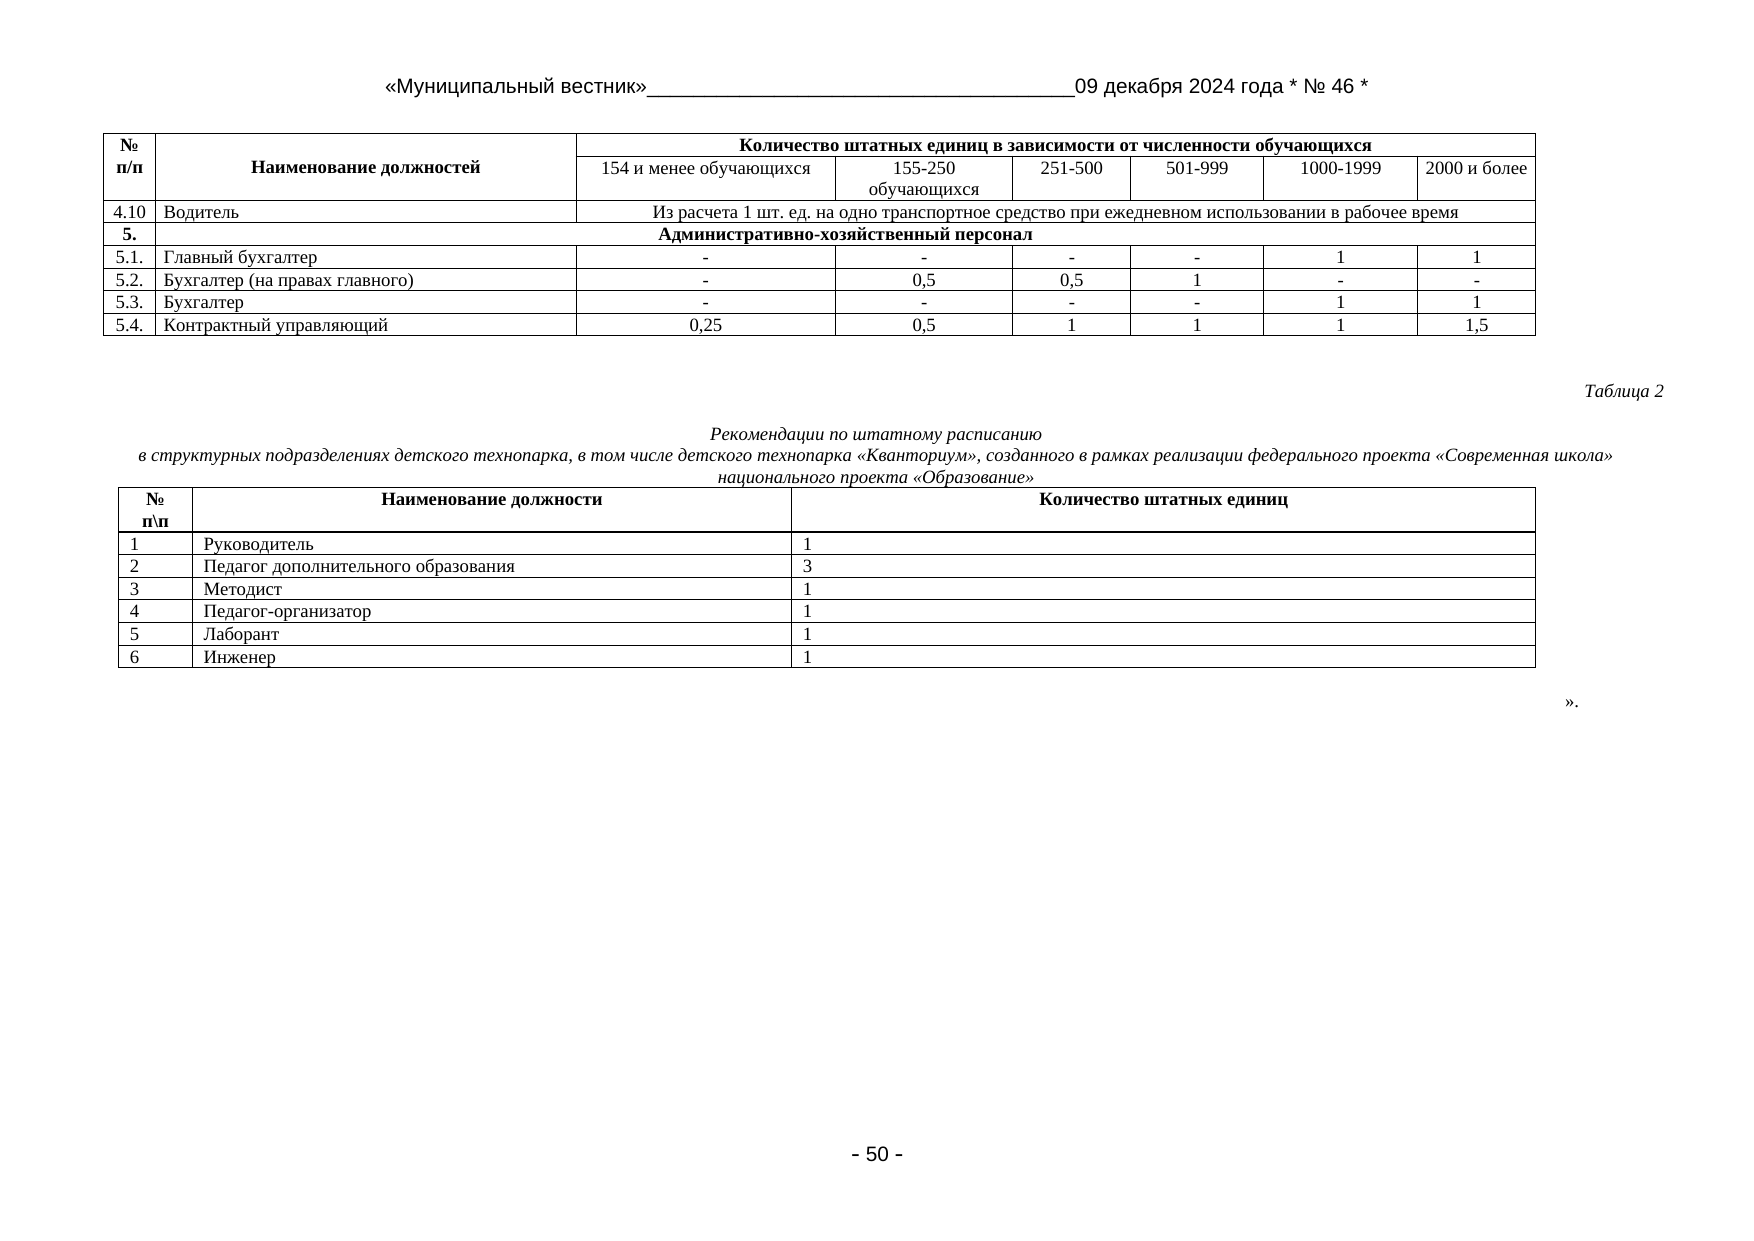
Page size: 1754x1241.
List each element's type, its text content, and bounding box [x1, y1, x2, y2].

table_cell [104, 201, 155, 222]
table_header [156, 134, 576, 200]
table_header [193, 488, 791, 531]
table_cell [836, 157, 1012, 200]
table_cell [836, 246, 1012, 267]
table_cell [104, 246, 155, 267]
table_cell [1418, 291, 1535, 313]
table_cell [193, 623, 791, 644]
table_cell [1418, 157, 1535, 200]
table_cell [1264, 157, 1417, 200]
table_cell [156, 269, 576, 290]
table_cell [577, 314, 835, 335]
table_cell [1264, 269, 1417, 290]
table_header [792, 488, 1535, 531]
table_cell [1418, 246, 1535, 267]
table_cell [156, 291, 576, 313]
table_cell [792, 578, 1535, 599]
text Таблица 2 [89, 379, 1665, 401]
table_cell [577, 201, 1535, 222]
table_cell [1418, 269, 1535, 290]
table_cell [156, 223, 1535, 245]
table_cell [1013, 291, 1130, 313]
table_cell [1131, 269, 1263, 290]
text ». [1490, 690, 1654, 711]
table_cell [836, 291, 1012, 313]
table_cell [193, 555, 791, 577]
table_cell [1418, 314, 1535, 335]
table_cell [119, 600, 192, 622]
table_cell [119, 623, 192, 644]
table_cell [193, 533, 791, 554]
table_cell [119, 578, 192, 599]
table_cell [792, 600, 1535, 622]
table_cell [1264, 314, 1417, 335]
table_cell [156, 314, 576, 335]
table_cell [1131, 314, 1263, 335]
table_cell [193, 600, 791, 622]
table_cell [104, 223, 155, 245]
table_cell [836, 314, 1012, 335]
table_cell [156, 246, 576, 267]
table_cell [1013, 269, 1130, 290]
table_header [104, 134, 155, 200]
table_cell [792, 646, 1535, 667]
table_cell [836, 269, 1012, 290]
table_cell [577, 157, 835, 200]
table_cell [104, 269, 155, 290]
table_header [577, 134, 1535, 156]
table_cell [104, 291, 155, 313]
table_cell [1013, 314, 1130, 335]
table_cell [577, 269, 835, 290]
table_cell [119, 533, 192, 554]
text Рекомендации по штатному расписанию [89, 423, 1665, 444]
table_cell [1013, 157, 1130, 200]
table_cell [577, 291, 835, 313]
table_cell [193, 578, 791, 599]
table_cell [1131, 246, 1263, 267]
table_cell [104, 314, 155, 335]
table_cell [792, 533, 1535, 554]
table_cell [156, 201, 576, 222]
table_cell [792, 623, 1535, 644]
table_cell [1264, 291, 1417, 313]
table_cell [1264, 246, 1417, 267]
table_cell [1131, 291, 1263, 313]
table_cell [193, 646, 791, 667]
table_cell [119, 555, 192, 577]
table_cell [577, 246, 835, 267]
text в структурных подразделениях детского технопарка, в том числе детского технопарка «Кванториум», созданного в рамках реализации федерального проекта «Современная школа» национального проекта «Образование» [89, 444, 1665, 487]
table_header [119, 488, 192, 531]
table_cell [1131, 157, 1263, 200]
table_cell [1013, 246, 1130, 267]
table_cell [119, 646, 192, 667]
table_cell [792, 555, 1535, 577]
